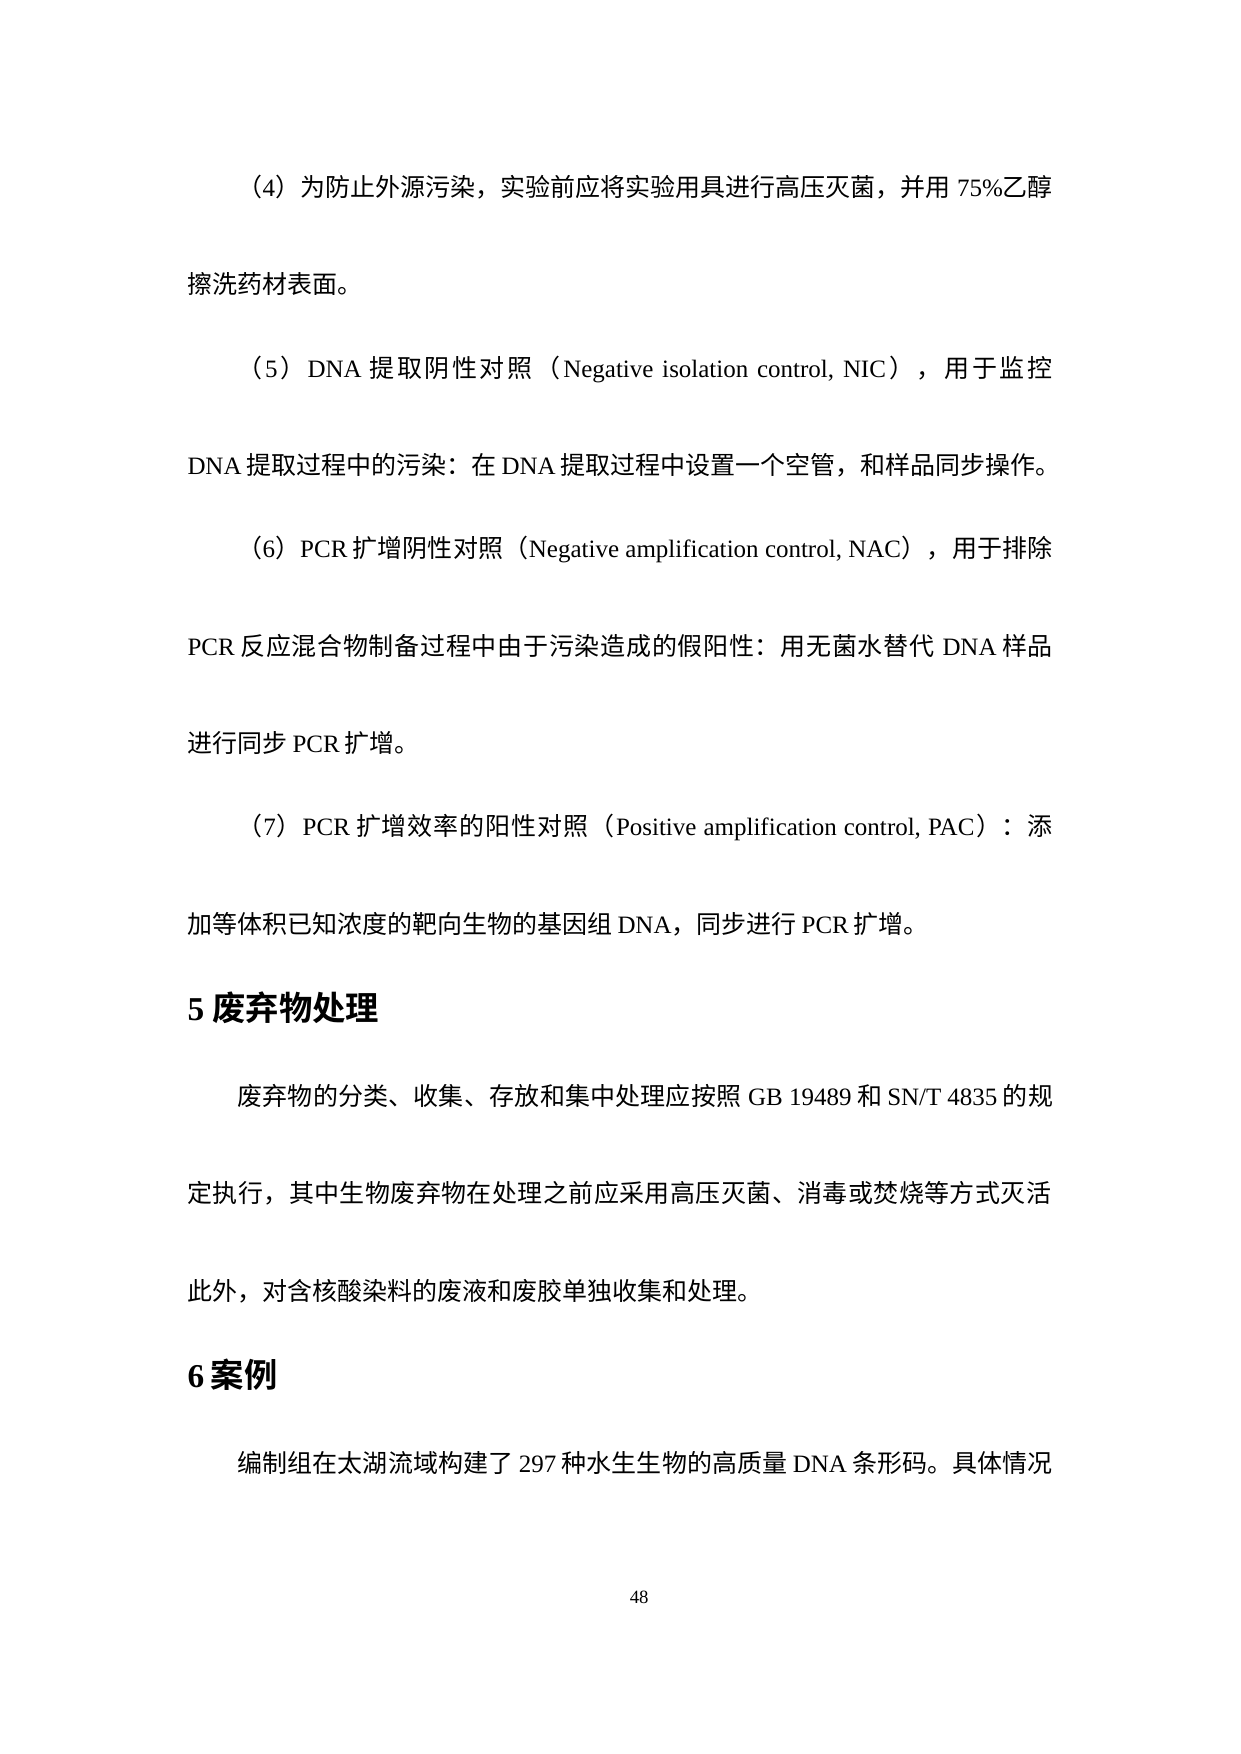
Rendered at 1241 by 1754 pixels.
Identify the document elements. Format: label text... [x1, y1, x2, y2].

text （7）PCR扩增效率的阳性对照（Positive amplification control, PAC）：添加等体积已知浓度的靶向生物的基因组DNA，同步进行PCR扩增。 [187, 792, 1053, 955]
subtitle 5 废弃物处理 [187, 973, 1053, 1038]
text 废弃物的分类、收集、存放和集中处理应按照GB 19489和SN/T 4835的规定执行，其中生物废弃物在处理之前应采用高压灭菌、消毒或焚烧等方式灭活。此外，对含核酸染料的废液和废胶单独收集和处理。 [187, 1062, 1053, 1322]
text （5）DNA提取阴性对照（Negative isolation control, NIC），用于监控DNA提取过程中的污染：在DNA提取过程中设置一个空管，和样品同步操作。 [187, 334, 1053, 496]
text （4）为防止外源污染，实验前应将实验用具进行高压灭菌，并用75%乙醇擦洗药材表面。 [187, 153, 1053, 316]
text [187, 1429, 1053, 1494]
subtitle 6案例 [187, 1340, 1053, 1405]
text （6）PCR扩增阴性对照（Negative amplification control, NAC），用于排除PCR反应混合物制备过程中由于污染造成的假阳性：用无菌水替代DNA样品进行同步PCR扩增。 [187, 514, 1053, 774]
